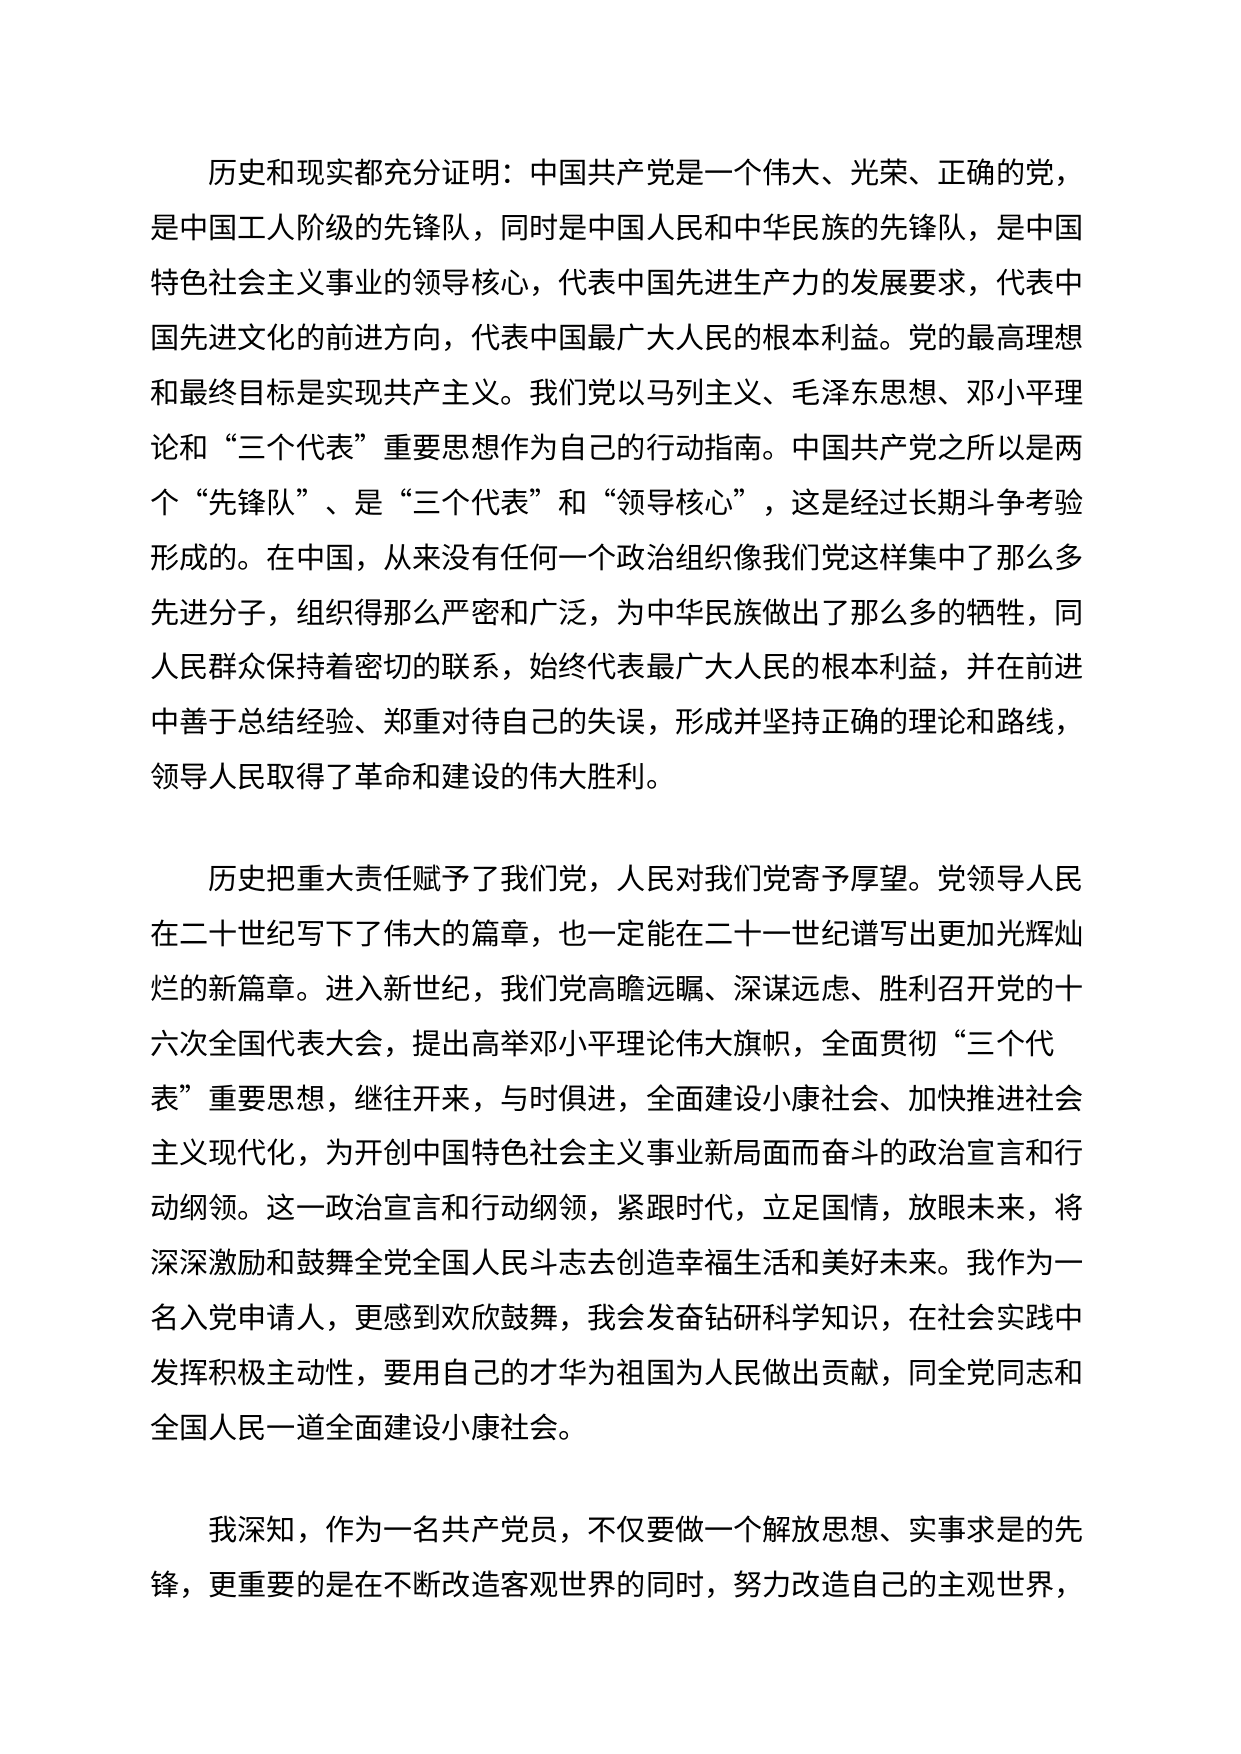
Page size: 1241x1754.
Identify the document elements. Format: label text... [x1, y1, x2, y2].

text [150, 1506, 1090, 1603]
text 历史把重大责任赋予了我们党，人民对我们党寄予厚望。党领导人民在二十世纪写下了伟大的篇章，也一定能在二十一世纪谱写出更加光辉灿烂的新篇章。进入新世纪，我们党高瞻远瞩、深谋远虑、胜利召开党的十六次全国代表大会，提出高举邓小平理论伟大旗帜，全面贯彻“三个代表”重要思想，继往开来，与时俱进，全面建设小康社会、加快推进社会主义现代化，为开创中国特色社会主义事业新局面而奋斗的政治宣言和行动纲领。这一政治宣言和行动纲领，紧跟时代，立足国情，放眼未来，将深深激励和鼓舞全党全国人民斗志去创造幸福生活和美好未来。我作为一名入党申请人，更感到欢欣鼓舞，我会发奋钻研科学知识，在社会实践中发挥积极主动性，要用自己的才华为祖国为人民做出贡献，同全党同志和全国人民一道全面建设小康社会。 [150, 856, 1090, 1447]
text 历史和现实都充分证明：中国共产党是一个伟大、光荣、正确的党，是中国工人阶级的先锋队，同时是中国人民和中华民族的先锋队，是中国特色社会主义事业的领导核心，代表中国先进生产力的发展要求，代表中国先进文化的前进方向，代表中国最广大人民的根本利益。党的最高理想和最终目标是实现共产主义。我们党以马列主义、毛泽东思想、邓小平理论和“三个代表”重要思想作为自己的行动指南。中国共产党之所以是两个“先锋队”、是“三个代表”和“领导核心”，这是经过长期斗争考验形成的。在中国，从来没有任何一个政治组织像我们党这样集中了那么多先进分子，组织得那么严密和广泛，为中华民族做出了那么多的牺牲，同人民群众保持着密切的联系，始终代表最广大人民的根本利益，并在前进中善于总结经验、郑重对待自己的失误，形成并坚持正确的理论和路线，领导人民取得了革命和建设的伟大胜利。 [150, 150, 1090, 796]
